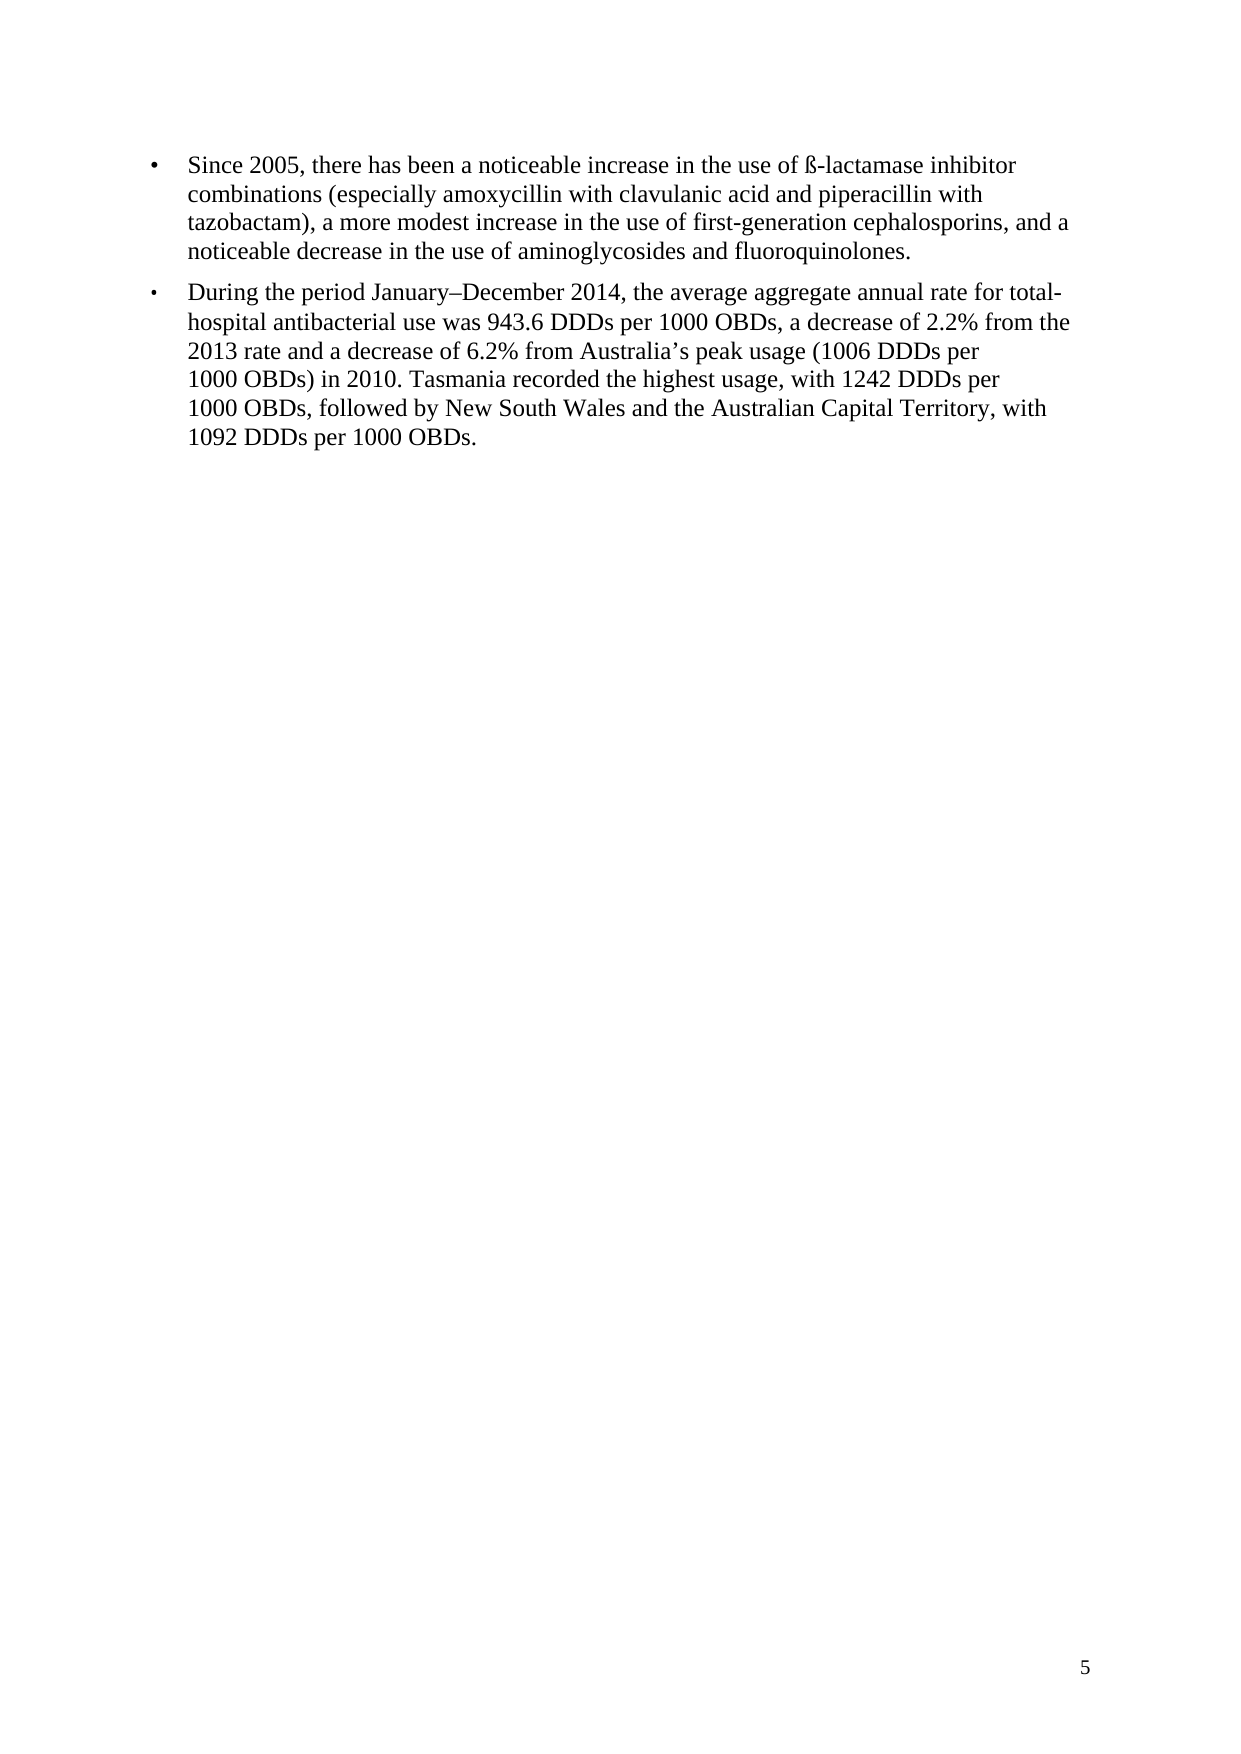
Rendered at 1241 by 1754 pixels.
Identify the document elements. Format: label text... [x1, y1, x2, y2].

text During the period January–December 2014, the average aggregate annual rate for total-hospital antibacterial use was 943.6 DDDs per 1000 OBDs, a decrease of 2.2% from the 2013 rate and a decrease of 6.2% from Australia’s peak usage (1006 DDDs per 1000 OBDs) in 2010. Tasmania recorded the highest usage, with 1242 DDDs per 1000 OBDs, followed by New South Wales and the Australian Capital Territory, with 1092 DDDs per 1000 OBDs. [150, 277, 1090, 451]
text Since 2005, there has been a noticeable increase in the use of ß-lactamase inhibitor combinations (especially amoxycillin with clavulanic acid and piperacillin with tazobactam), a more modest increase in the use of first-generation cephalosporins, and a noticeable decrease in the use of aminoglycosides and fluoroquinolones. [150, 150, 1090, 265]
